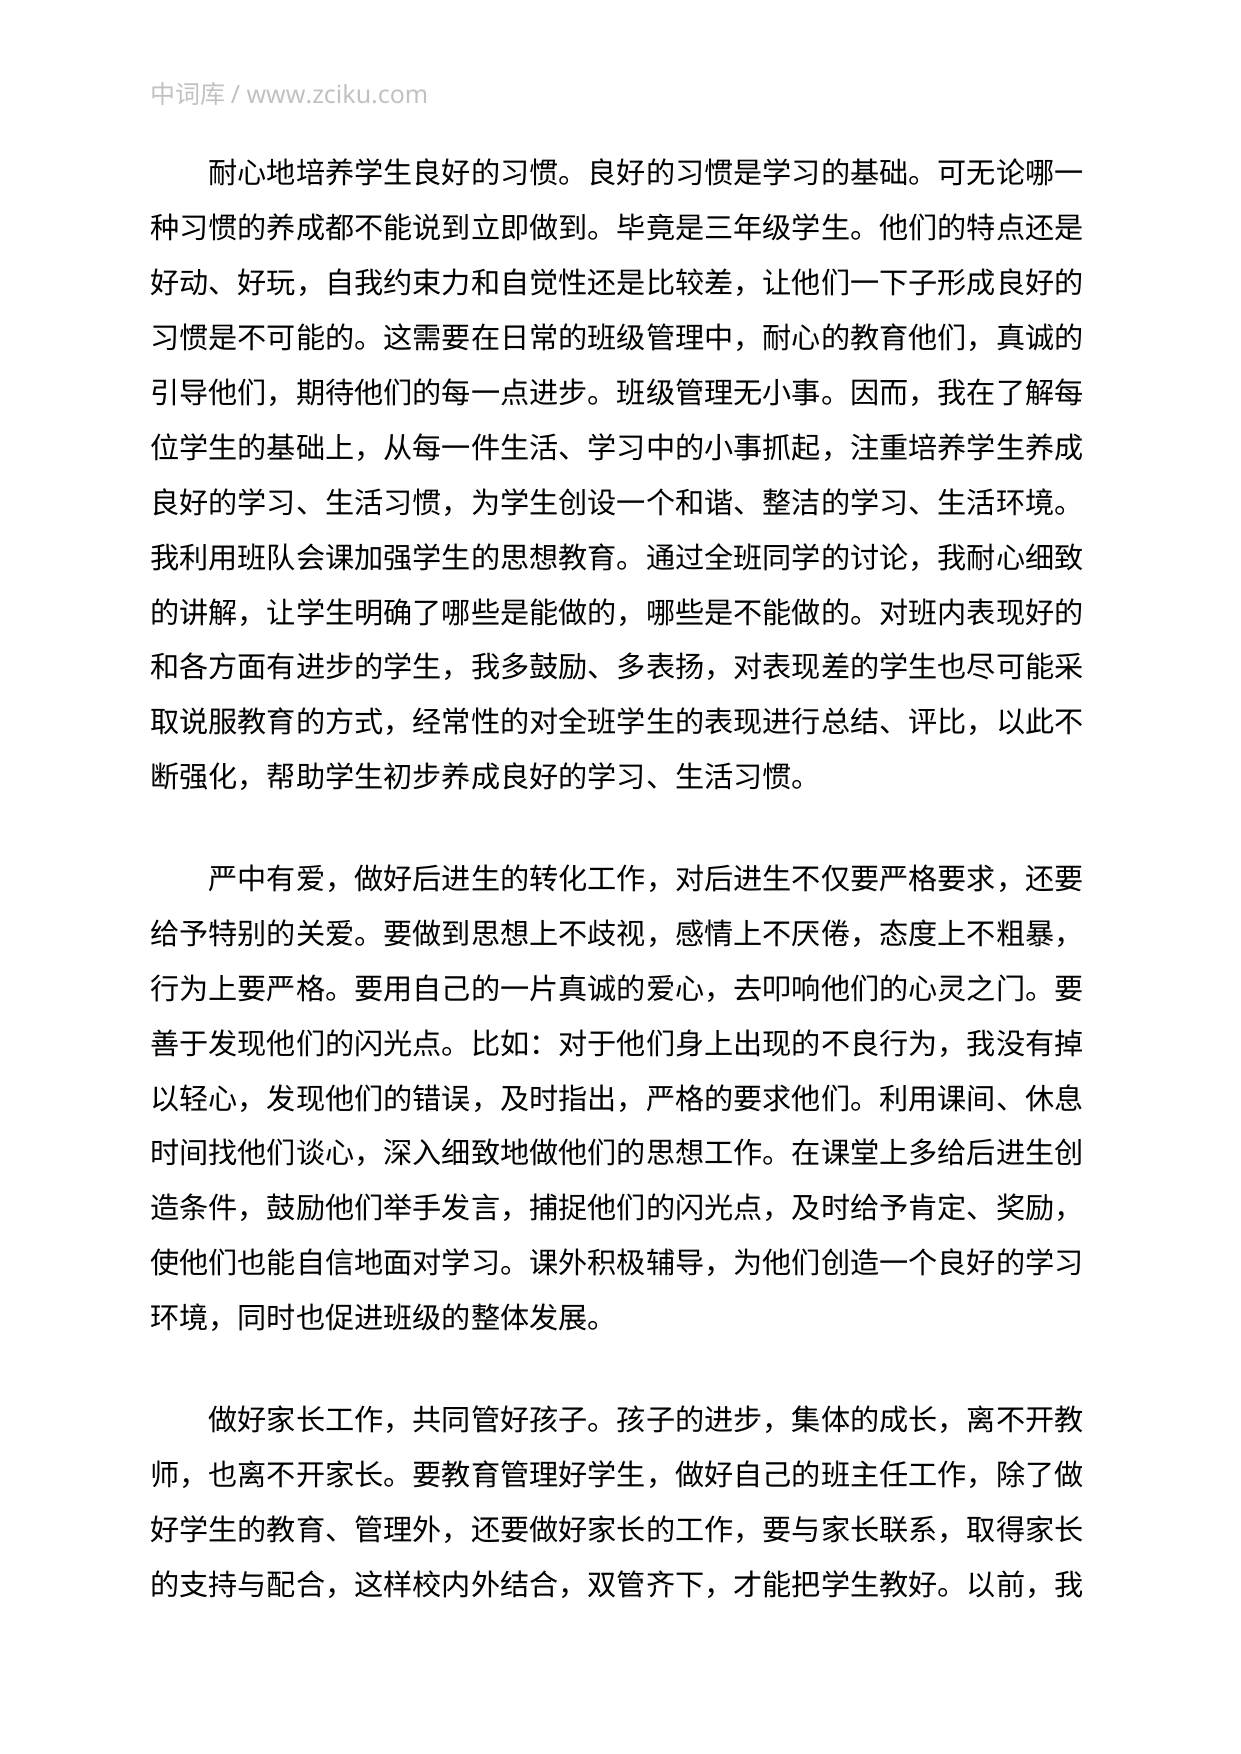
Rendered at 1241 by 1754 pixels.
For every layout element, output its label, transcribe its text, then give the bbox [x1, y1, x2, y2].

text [150, 1397, 1090, 1603]
text 严中有爱，做好后进生的转化工作，对后进生不仅要严格要求，还要给予特别的关爱。要做到思想上不歧视，感情上不厌倦，态度上不粗暴，行为上要严格。要用自己的一片真诚的爱心，去叩响他们的心灵之门。要善于发现他们的闪光点。比如：对于他们身上出现的不良行为，我没有掉以轻心，发现他们的错误，及时指出，严格的要求他们。利用课间、休息时间找他们谈心，深入细致地做他们的思想工作。在课堂上多给后进生创造条件，鼓励他们举手发言，捕捉他们的闪光点，及时给予肯定、奖励，使他们也能自信地面对学习。课外积极辅导，为他们创造一个良好的学习环境，同时也促进班级的整体发展。 [150, 856, 1090, 1337]
text 耐心地培养学生良好的习惯。良好的习惯是学习的基础。可无论哪一种习惯的养成都不能说到立即做到。毕竟是三年级学生。他们的特点还是好动、好玩，自我约束力和自觉性还是比较差，让他们一下子形成良好的习惯是不可能的。这需要在日常的班级管理中，耐心的教育他们，真诚的引导他们，期待他们的每一点进步。班级管理无小事。因而，我在了解每位学生的基础上，从每一件生活、学习中的小事抓起，注重培养学生养成良好的学习、生活习惯，为学生创设一个和谐、整洁的学习、生活环境。我利用班队会课加强学生的思想教育。通过全班同学的讨论，我耐心细致的讲解，让学生明确了哪些是能做的，哪些是不能做的。对班内表现好的和各方面有进步的学生，我多鼓励、多表扬，对表现差的学生也尽可能采取说服教育的方式，经常性的对全班学生的表现进行总结、评比，以此不断强化，帮助学生初步养成良好的学习、生活习惯。 [150, 150, 1090, 796]
